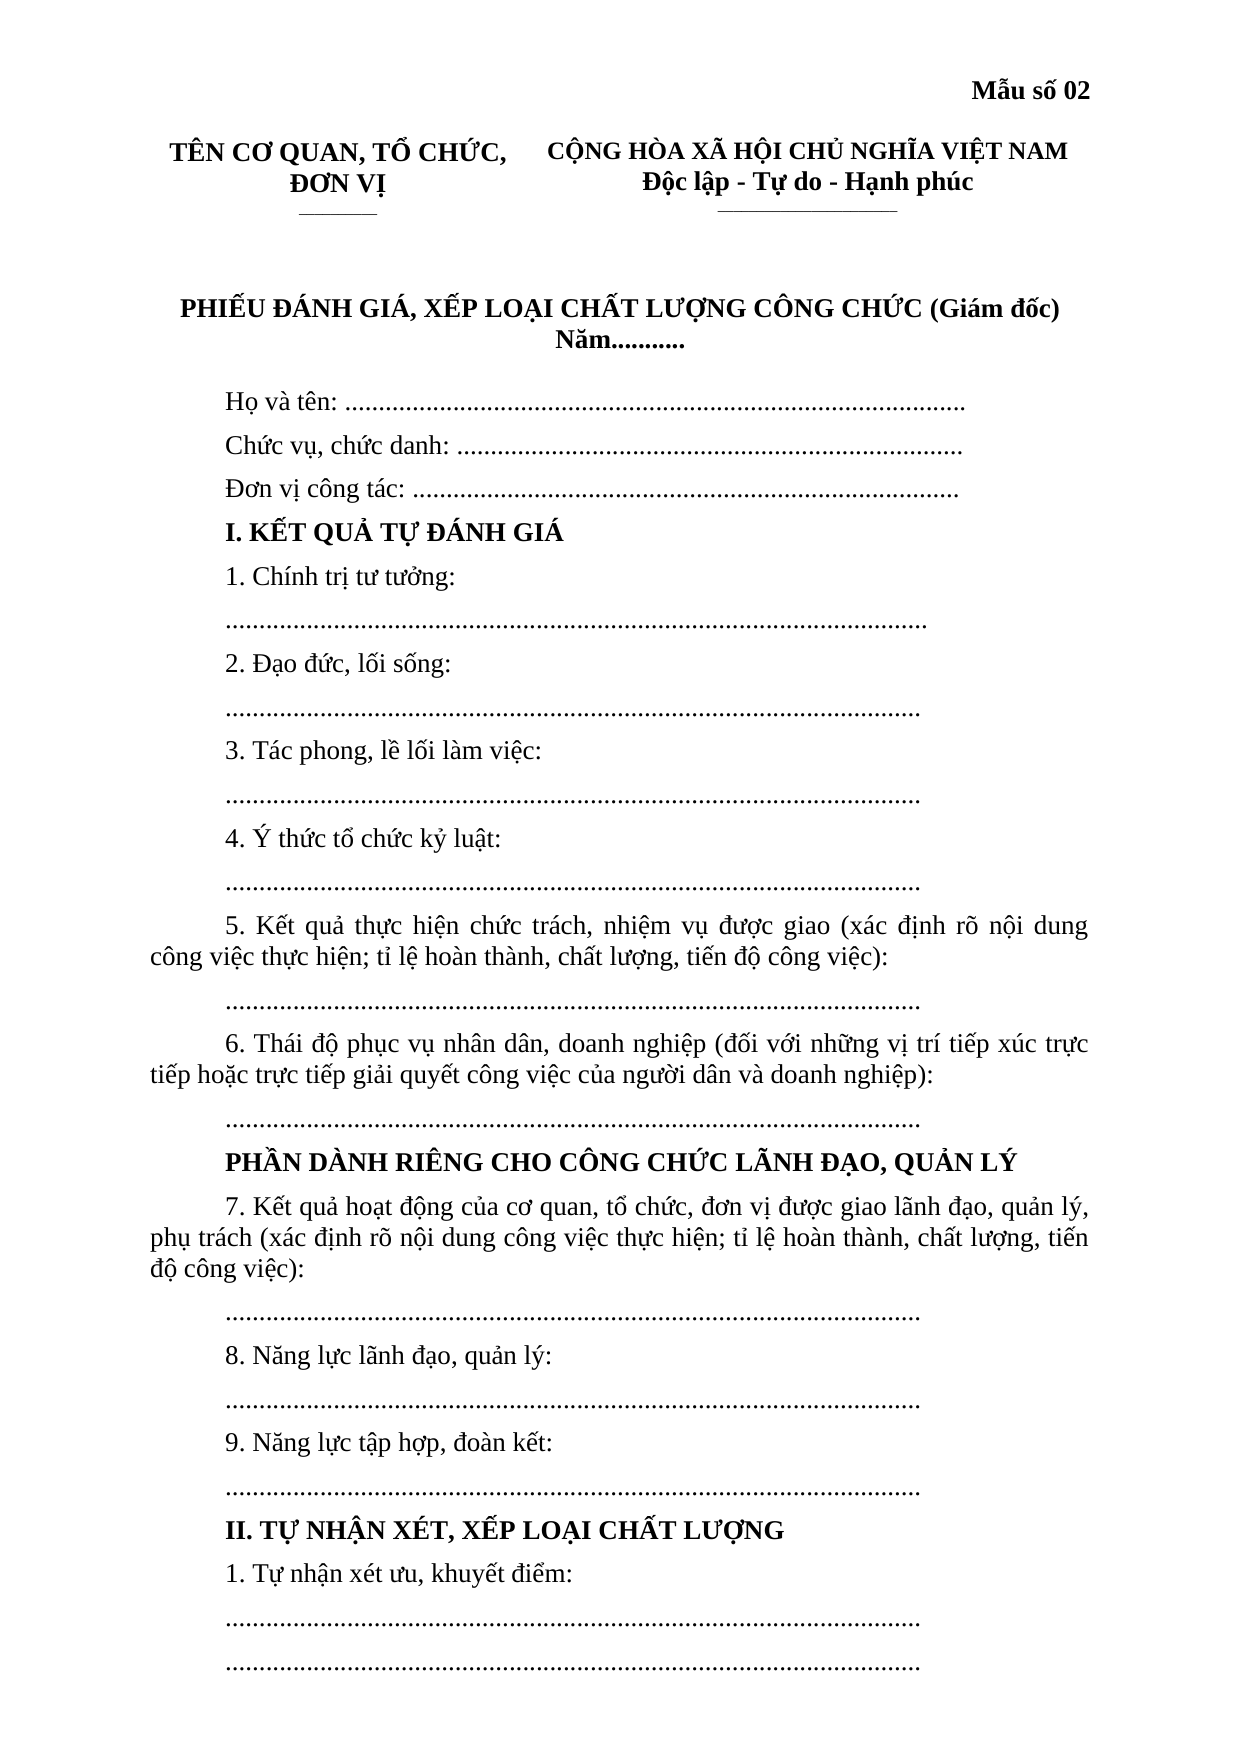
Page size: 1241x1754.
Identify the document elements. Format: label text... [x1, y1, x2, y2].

text Mẫu số 02 [150, 74, 1090, 105]
table_header TÊN CƠ QUAN, TỔ CHỨC, ĐƠN VỊ __________ [150, 136, 525, 229]
text ....................................................................................................... [150, 691, 1090, 722]
text ....................................................................................................... [150, 865, 1090, 897]
text ....................................................................................................... [150, 1383, 1090, 1414]
text 1. Chính trị tư tưởng: [150, 560, 1090, 591]
text ........................................................................................................ [150, 603, 1090, 635]
table_header CỘNG HÒA XÃ HỘI CHỦ NGHĨA VIỆT NAM Độc lập - Tự do - Hạnh phúc _______________________ [525, 136, 1090, 229]
text I. KẾT QUẢ TỰ ĐÁNH GIÁ [150, 516, 1090, 547]
text Chức vụ, chức danh: ........................................................................... [150, 429, 1090, 460]
text Đơn vị công tác: ................................................................................. [150, 473, 1090, 504]
text ....................................................................................................... [150, 778, 1090, 809]
text II. TỰ NHẬN XÉT, XẾP LOẠI CHẤT LƯỢNG [150, 1514, 1090, 1545]
text 4. Ý thức tổ chức kỷ luật: [150, 822, 1090, 853]
text 5. Kết quả thực hiện chức trách, nhiệm vụ được giao (xác định rõ nội dung công việc thực hiện; tỉ lệ hoàn thành, chất lượng, tiến độ công việc): [150, 909, 1090, 971]
text ....................................................................................................... [150, 1296, 1090, 1327]
text 2. Đạo đức, lối sống: [150, 647, 1090, 678]
text 7. Kết quả hoạt động của cơ quan, tổ chức, đơn vị được giao lãnh đạo, quản lý, phụ trách (xác định rõ nội dung công việc thực hiện; tỉ lệ hoàn thành, chất lượng, tiến độ công việc): [150, 1189, 1090, 1283]
text 1. Tự nhận xét ưu, khuyết điểm: [150, 1557, 1090, 1588]
text PHIẾU ĐÁNH GIÁ, XẾP LOẠI CHẤT LƯỢNG CÔNG CHỨC (Giám đốc) Năm........... [150, 292, 1090, 354]
text 9. Năng lực tập hợp, đoàn kết: [150, 1426, 1090, 1458]
text ....................................................................................................... [150, 984, 1090, 1015]
text ....................................................................................................... [150, 1102, 1090, 1133]
text PHẦN DÀNH RIÊNG CHO CÔNG CHỨC LÃNH ĐẠO, QUẢN LÝ [150, 1146, 1090, 1177]
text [150, 1645, 1090, 1676]
text 8. Năng lực lãnh đạo, quản lý: [150, 1339, 1090, 1370]
text Họ và tên: ............................................................................................ [150, 385, 1090, 416]
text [150, 1601, 1090, 1632]
text ....................................................................................................... [150, 1470, 1090, 1501]
text 6. Thái độ phục vụ nhân dân, doanh nghiệp (đối với những vị trí tiếp xúc trực tiếp hoặc trực tiếp giải quyết công việc của người dân và doanh nghiệp): [150, 1027, 1090, 1090]
text 3. Tác phong, lề lối làm việc: [150, 734, 1090, 766]
